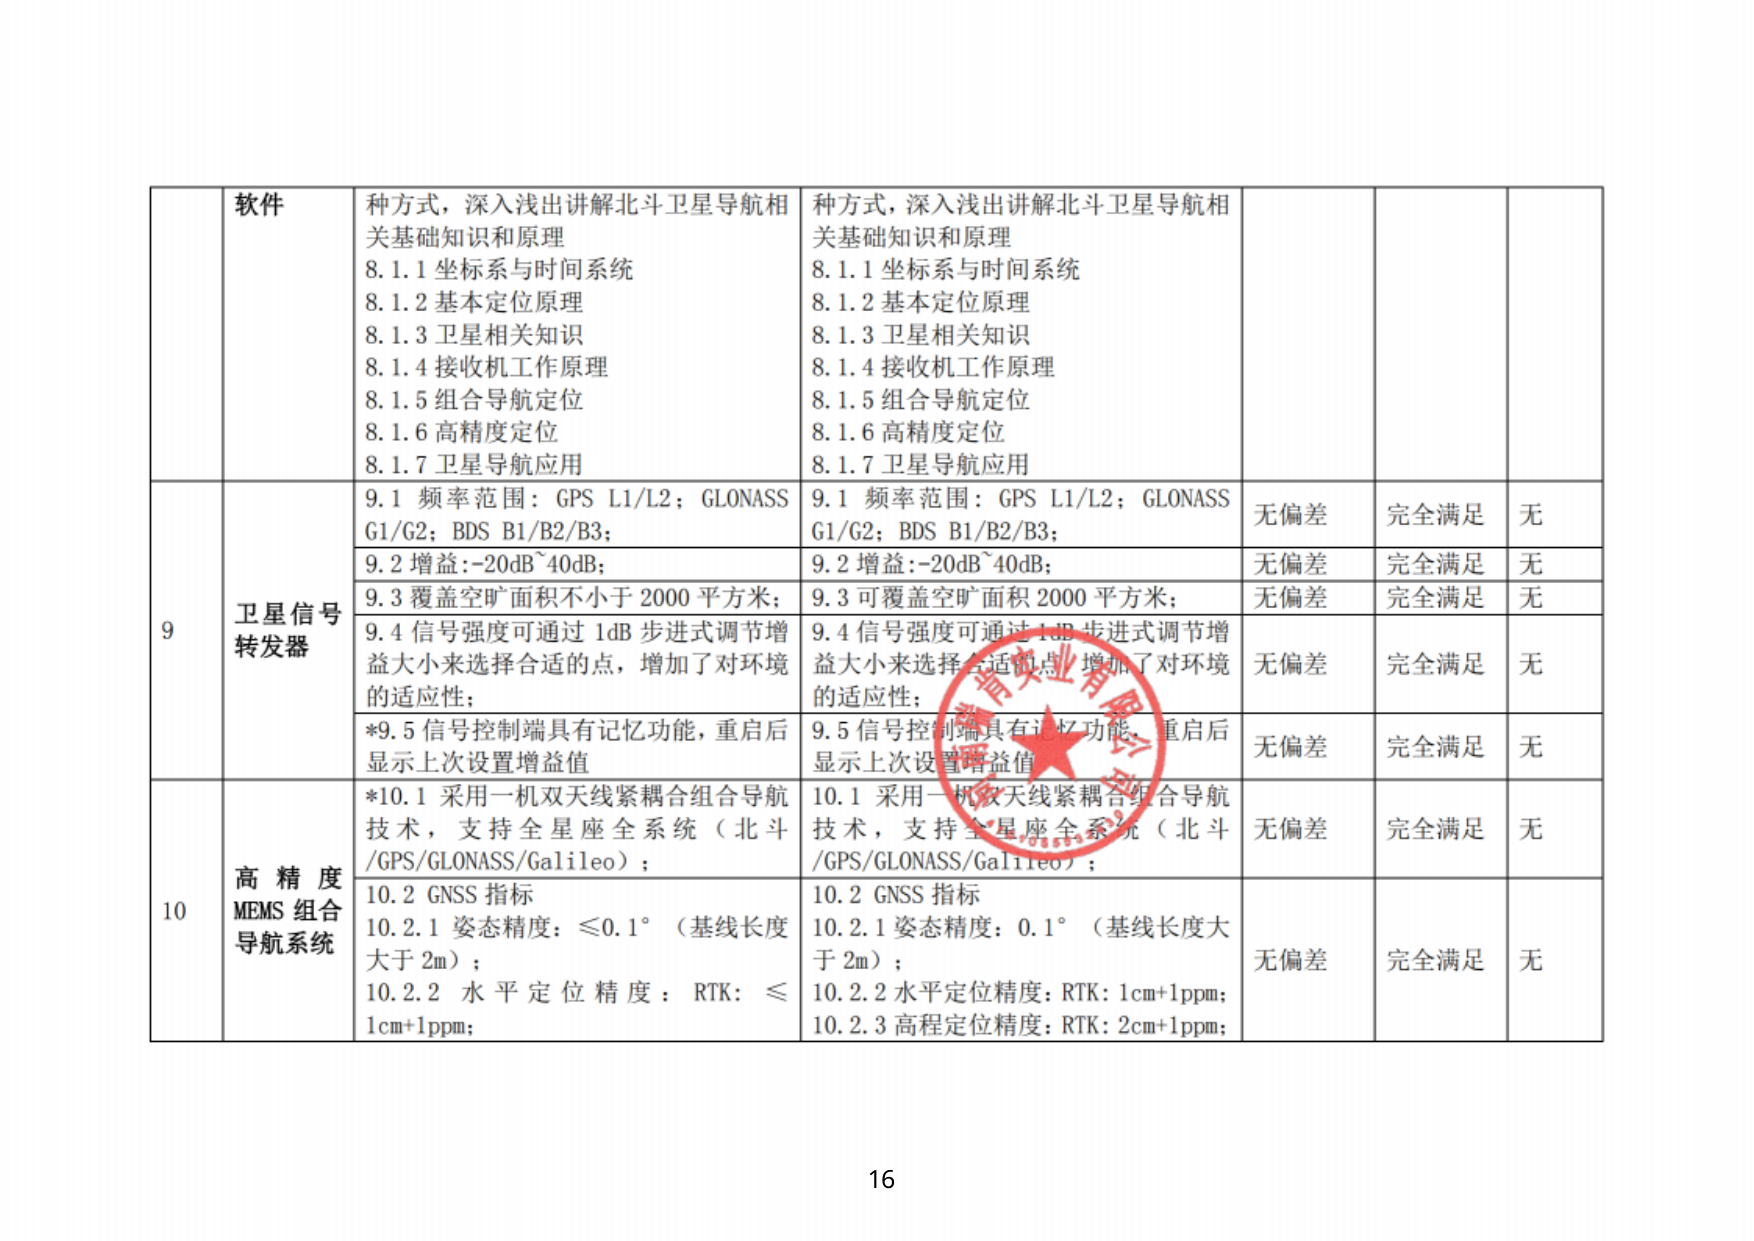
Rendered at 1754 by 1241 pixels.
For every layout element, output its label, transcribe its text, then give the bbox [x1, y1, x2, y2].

picture [0, 0, 1753, 1241]
text 16 [867, 1168, 1752, 1194]
